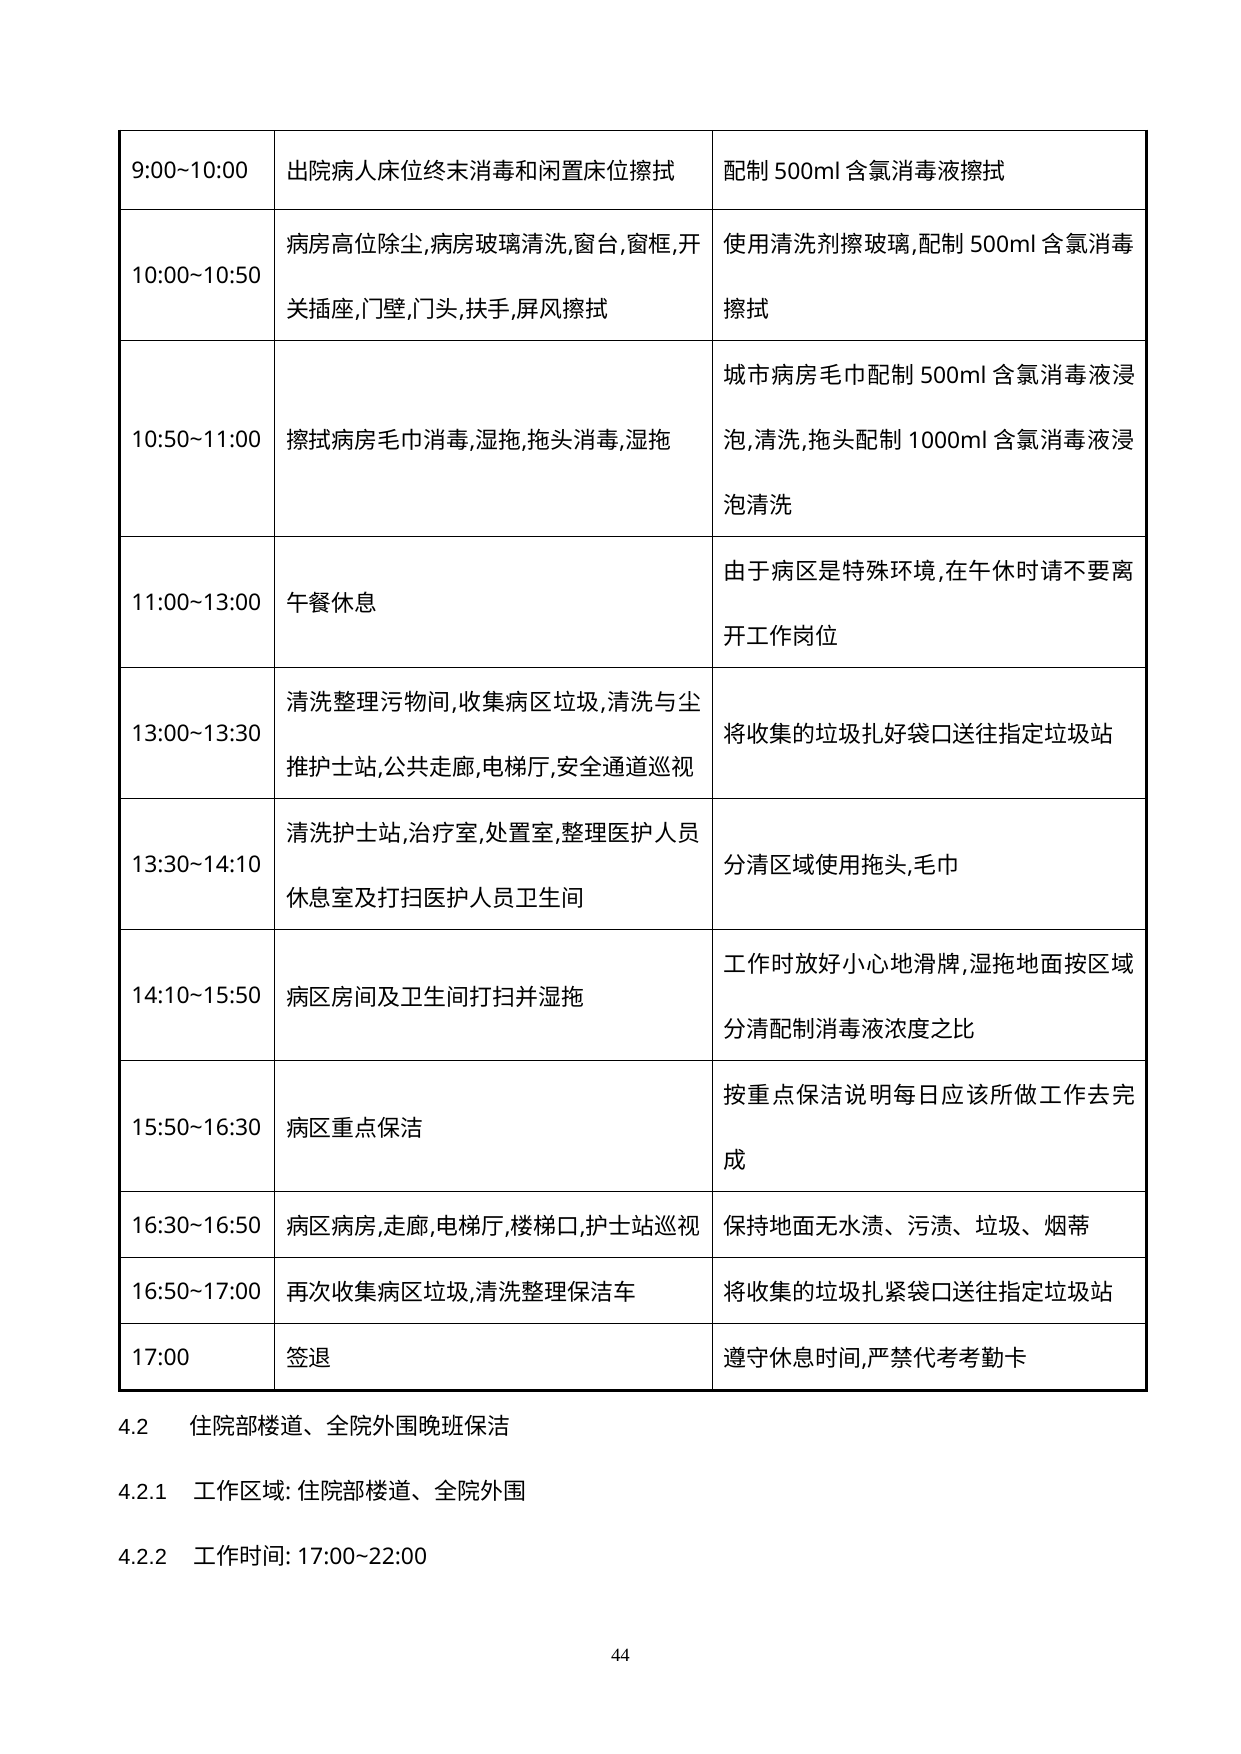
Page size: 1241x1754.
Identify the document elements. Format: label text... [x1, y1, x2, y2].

table_cell 15:50~16:30 [121, 1061, 274, 1191]
table_cell 病区房间及卫生间打扫并湿拖 [275, 930, 712, 1060]
table_cell 分清区域使用拖头,毛巾 [713, 799, 1145, 929]
table_cell 病区重点保洁 [275, 1061, 712, 1191]
table_cell 13:30~14:10 [121, 799, 274, 929]
table_cell 13:00~13:30 [121, 668, 274, 798]
list 工作时间: 17:00~22:00 [118, 1522, 1122, 1587]
table_cell 10:50~11:00 [121, 341, 274, 536]
table_cell 签退 [275, 1324, 712, 1389]
table_cell 10:00~10:50 [121, 210, 274, 340]
table_cell 配制500ml含氯消毒液擦拭 [713, 131, 1145, 209]
table_cell 由于病区是特殊环境,在午休时请不要离开工作岗位 [713, 537, 1145, 667]
table_cell 出院病人床位终末消毒和闲置床位擦拭 [275, 131, 712, 209]
table_cell 午餐休息 [275, 537, 712, 667]
table_cell 病房高位除尘,病房玻璃清洗,窗台,窗框,开关插座,门壁,门头,扶手,屏风擦拭 [275, 210, 712, 340]
table_cell 病区病房,走廊,电梯厅,楼梯口,护士站巡视 [275, 1192, 712, 1257]
list 住院部楼道、全院外围晚班保洁 [118, 1392, 1122, 1457]
table_cell 再次收集病区垃圾,清洗整理保洁车 [275, 1258, 712, 1323]
table_cell 9:00~10:00 [121, 131, 274, 209]
table_cell 按重点保洁说明每日应该所做工作去完成 [713, 1061, 1145, 1191]
table_cell 14:10~15:50 [121, 930, 274, 1060]
table_cell 清洗护士站,治疗室,处置室,整理医护人员休息室及打扫医护人员卫生间 [275, 799, 712, 929]
table_cell 16:50~17:00 [121, 1258, 274, 1323]
table_cell 擦拭病房毛巾消毒,湿拖,拖头消毒,湿拖 [275, 341, 712, 536]
table_cell 将收集的垃圾扎紧袋口送往指定垃圾站 [713, 1258, 1145, 1323]
table_cell 17:00 [121, 1324, 274, 1389]
table_cell 使用清洗剂擦玻璃,配制500ml含氯消毒擦拭 [713, 210, 1145, 340]
table_cell 清洗整理污物间,收集病区垃圾,清洗与尘推护士站,公共走廊,电梯厅,安全通道巡视 [275, 668, 712, 798]
list 工作区域: 住院部楼道、全院外围 [118, 1457, 1122, 1522]
table_cell 将收集的垃圾扎好袋口送往指定垃圾站 [713, 668, 1145, 798]
table_cell 保持地面无水渍、污渍、垃圾、烟蒂 [713, 1192, 1145, 1257]
table_cell 城市病房毛巾配制500ml含氯消毒液浸泡,清洗,拖头配制1000ml含氯消毒液浸泡清洗 [713, 341, 1145, 536]
table_cell 11:00~13:00 [121, 537, 274, 667]
table_cell 遵守休息时间,严禁代考考勤卡 [713, 1324, 1145, 1389]
table_cell 16:30~16:50 [121, 1192, 274, 1257]
table_cell 工作时放好小心地滑牌,湿拖地面按区域分清配制消毒液浓度之比 [713, 930, 1145, 1060]
